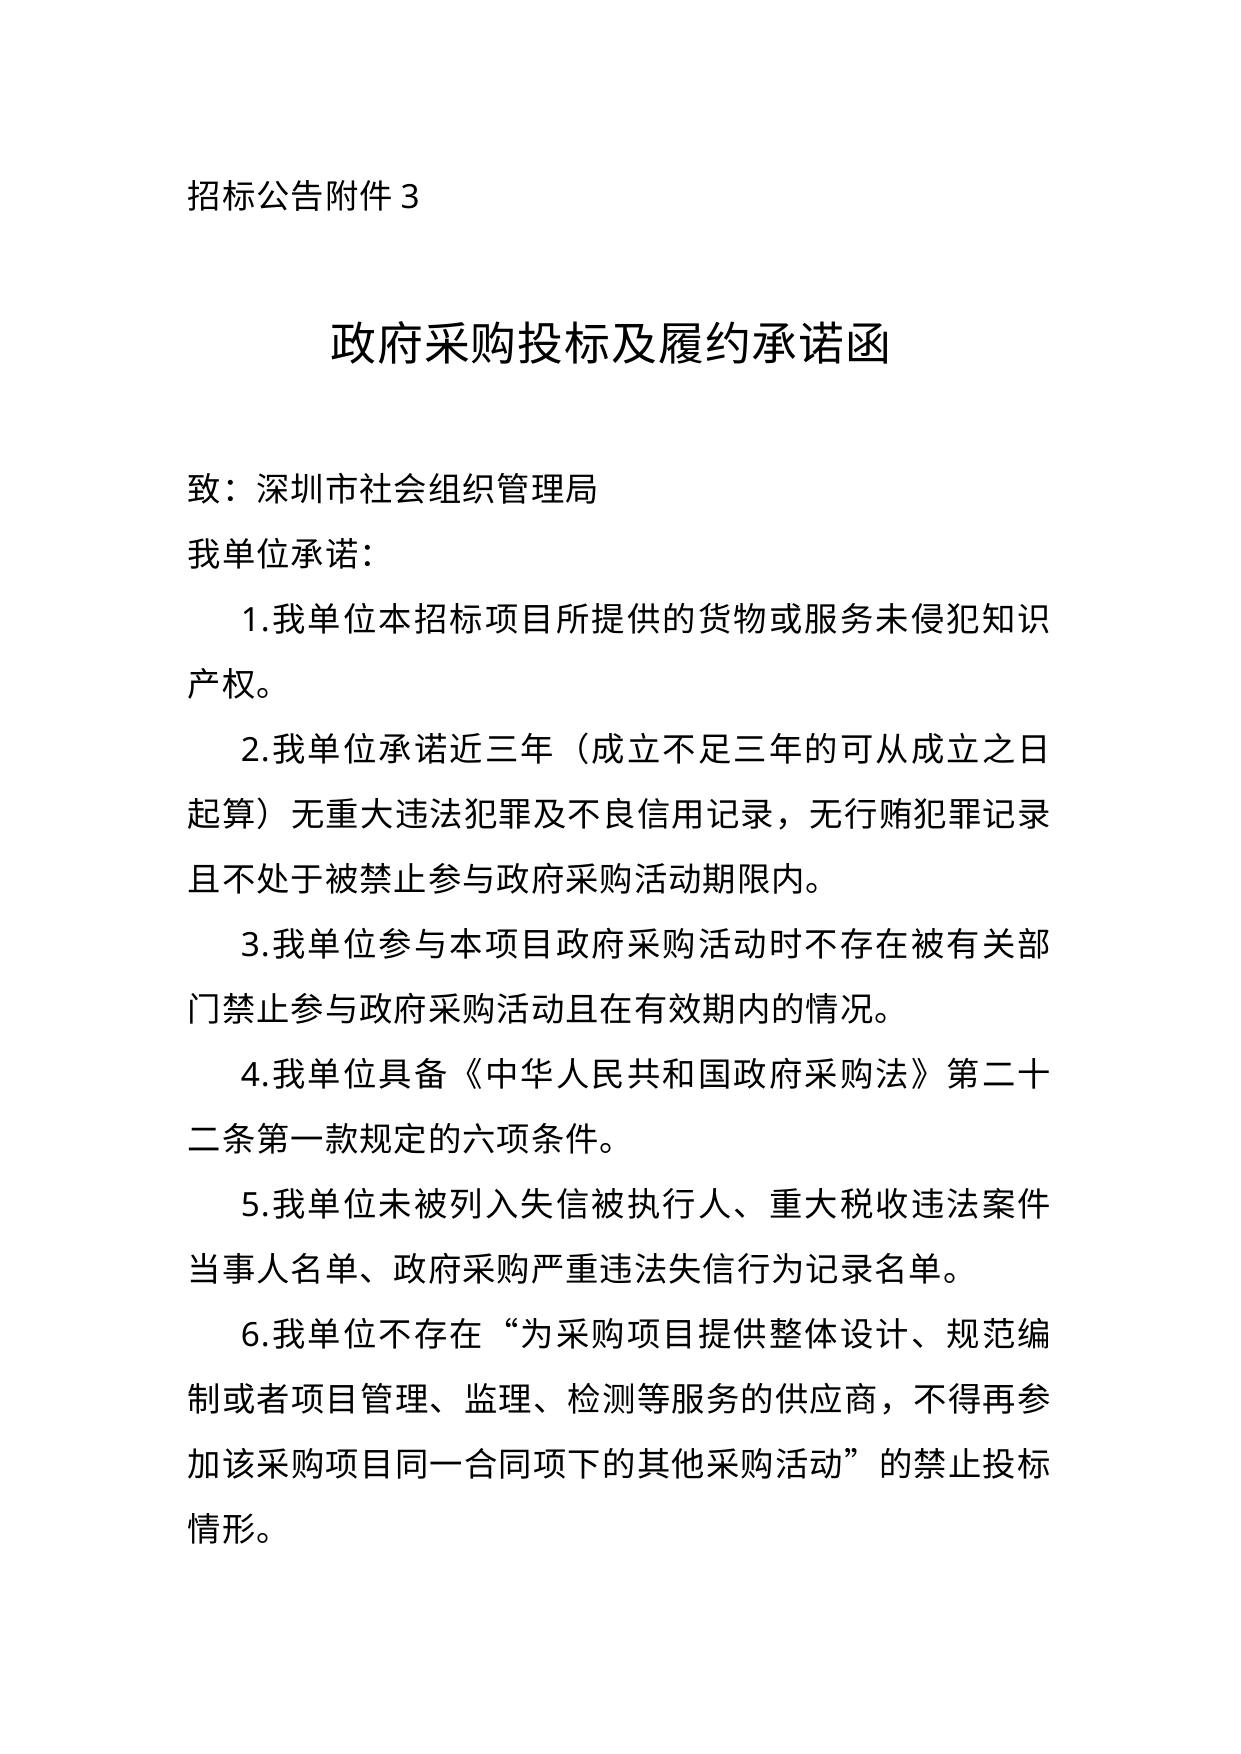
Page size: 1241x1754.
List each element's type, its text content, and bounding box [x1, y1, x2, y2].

text 我单位承诺： [187, 519, 1053, 584]
text 致：深圳市社会组织管理局 [187, 454, 1053, 519]
text 3.我单位参与本项目政府采购活动时不存在被有关部门禁止参与政府采购活动且在有效期内的情况。 [187, 909, 1053, 1039]
text 6.我单位不存在“为采购项目提供整体设计、规范编制或者项目管理、监理、检测等服务的供应商，不得再参加该采购项目同一合同项下的其他采购活动”的禁止投标情形。 [187, 1299, 1053, 1559]
text 招标公告附件3 [187, 162, 1053, 227]
text 政府采购投标及履约承诺函 [187, 292, 1053, 389]
text 2.我单位承诺近三年（成立不足三年的可从成立之日起算）无重大违法犯罪及不良信用记录，无行贿犯罪记录，且不处于被禁止参与政府采购活动期限内。 [187, 714, 1053, 909]
text 1.我单位本招标项目所提供的货物或服务未侵犯知识产权。 [187, 584, 1053, 714]
text 4.我单位具备《中华人民共和国政府采购法》第二十二条第一款规定的六项条件。 [187, 1039, 1053, 1169]
text 5.我单位未被列入失信被执行人、重大税收违法案件当事人名单、政府采购严重违法失信行为记录名单。 [187, 1169, 1053, 1299]
